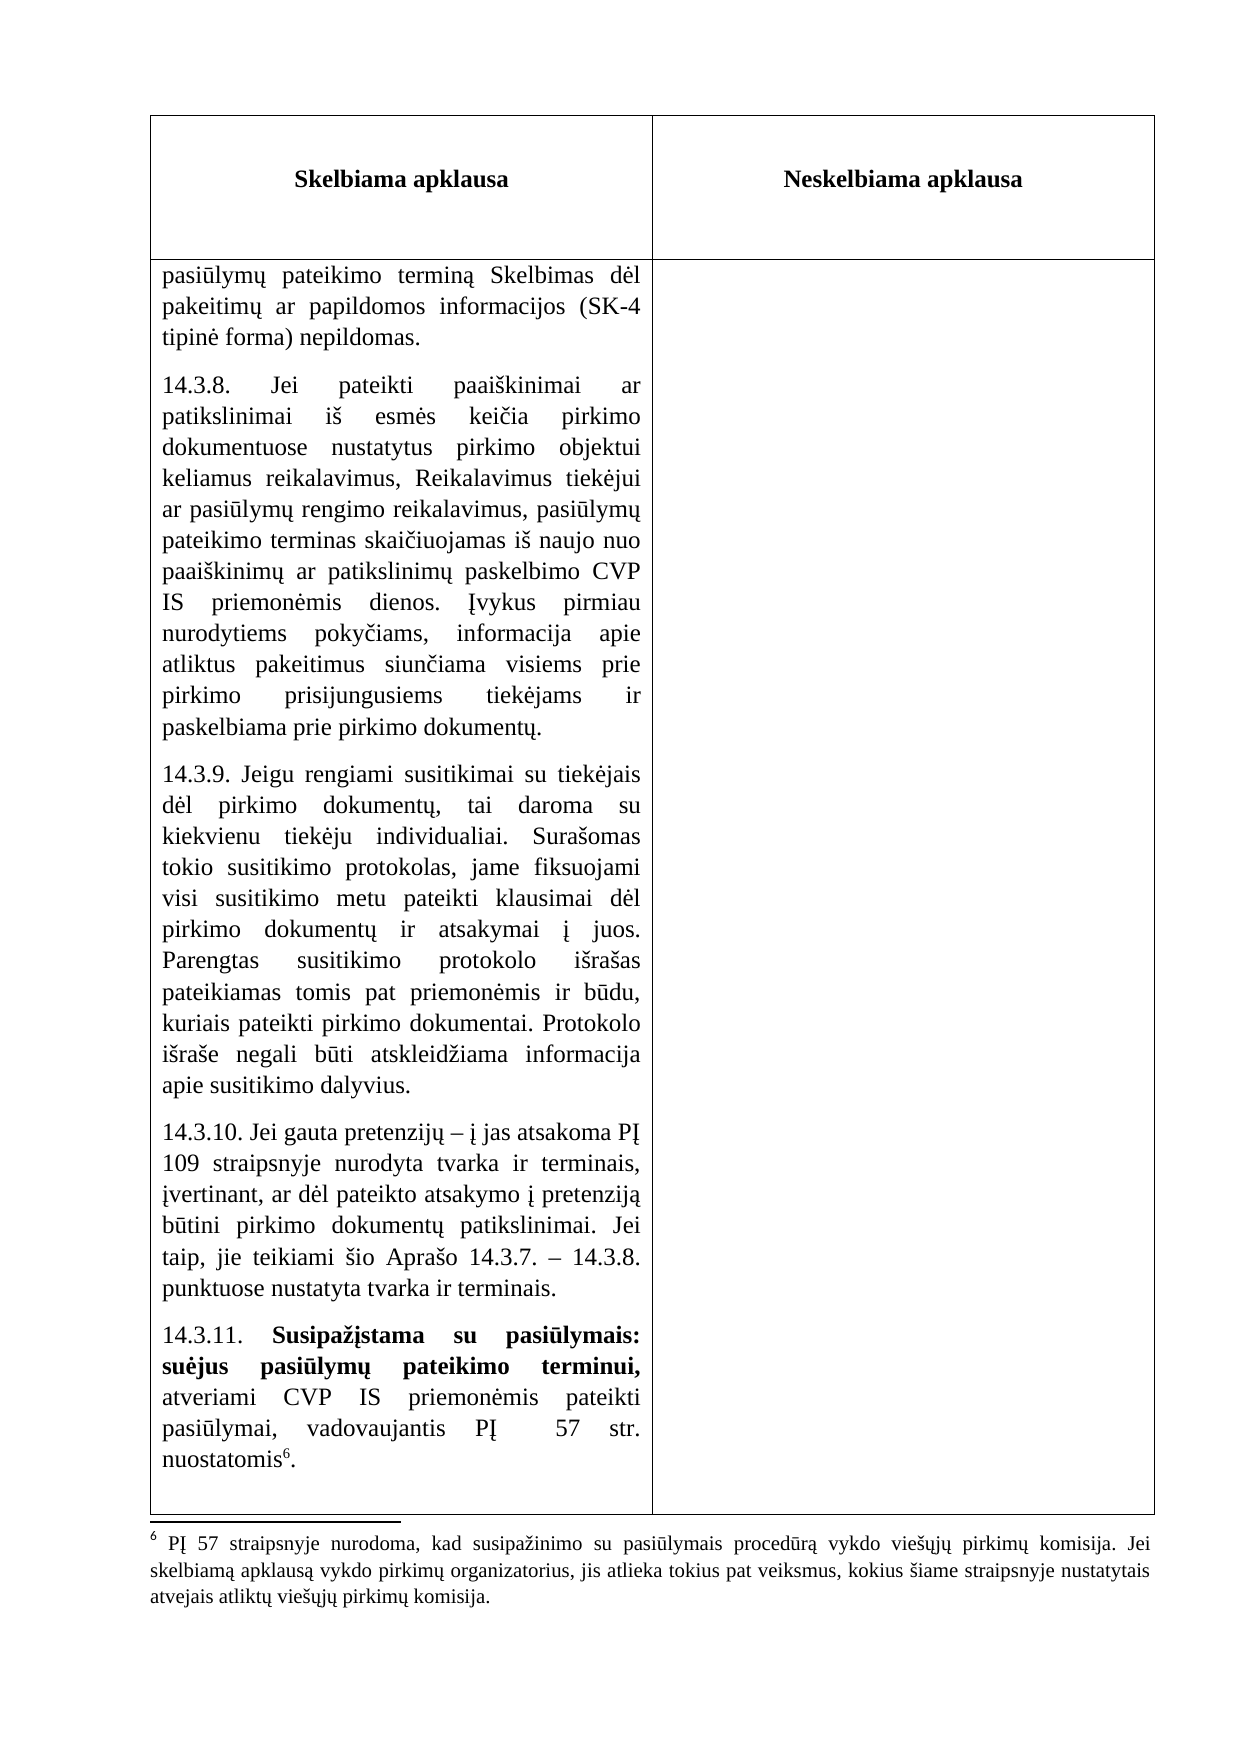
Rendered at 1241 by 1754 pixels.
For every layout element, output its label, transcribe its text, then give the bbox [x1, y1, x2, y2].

table_header Skelbiama apklausa [151, 116, 652, 259]
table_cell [151, 260, 652, 1514]
table_header Neskelbiama apklausa [653, 116, 1154, 259]
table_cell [653, 260, 1154, 1514]
